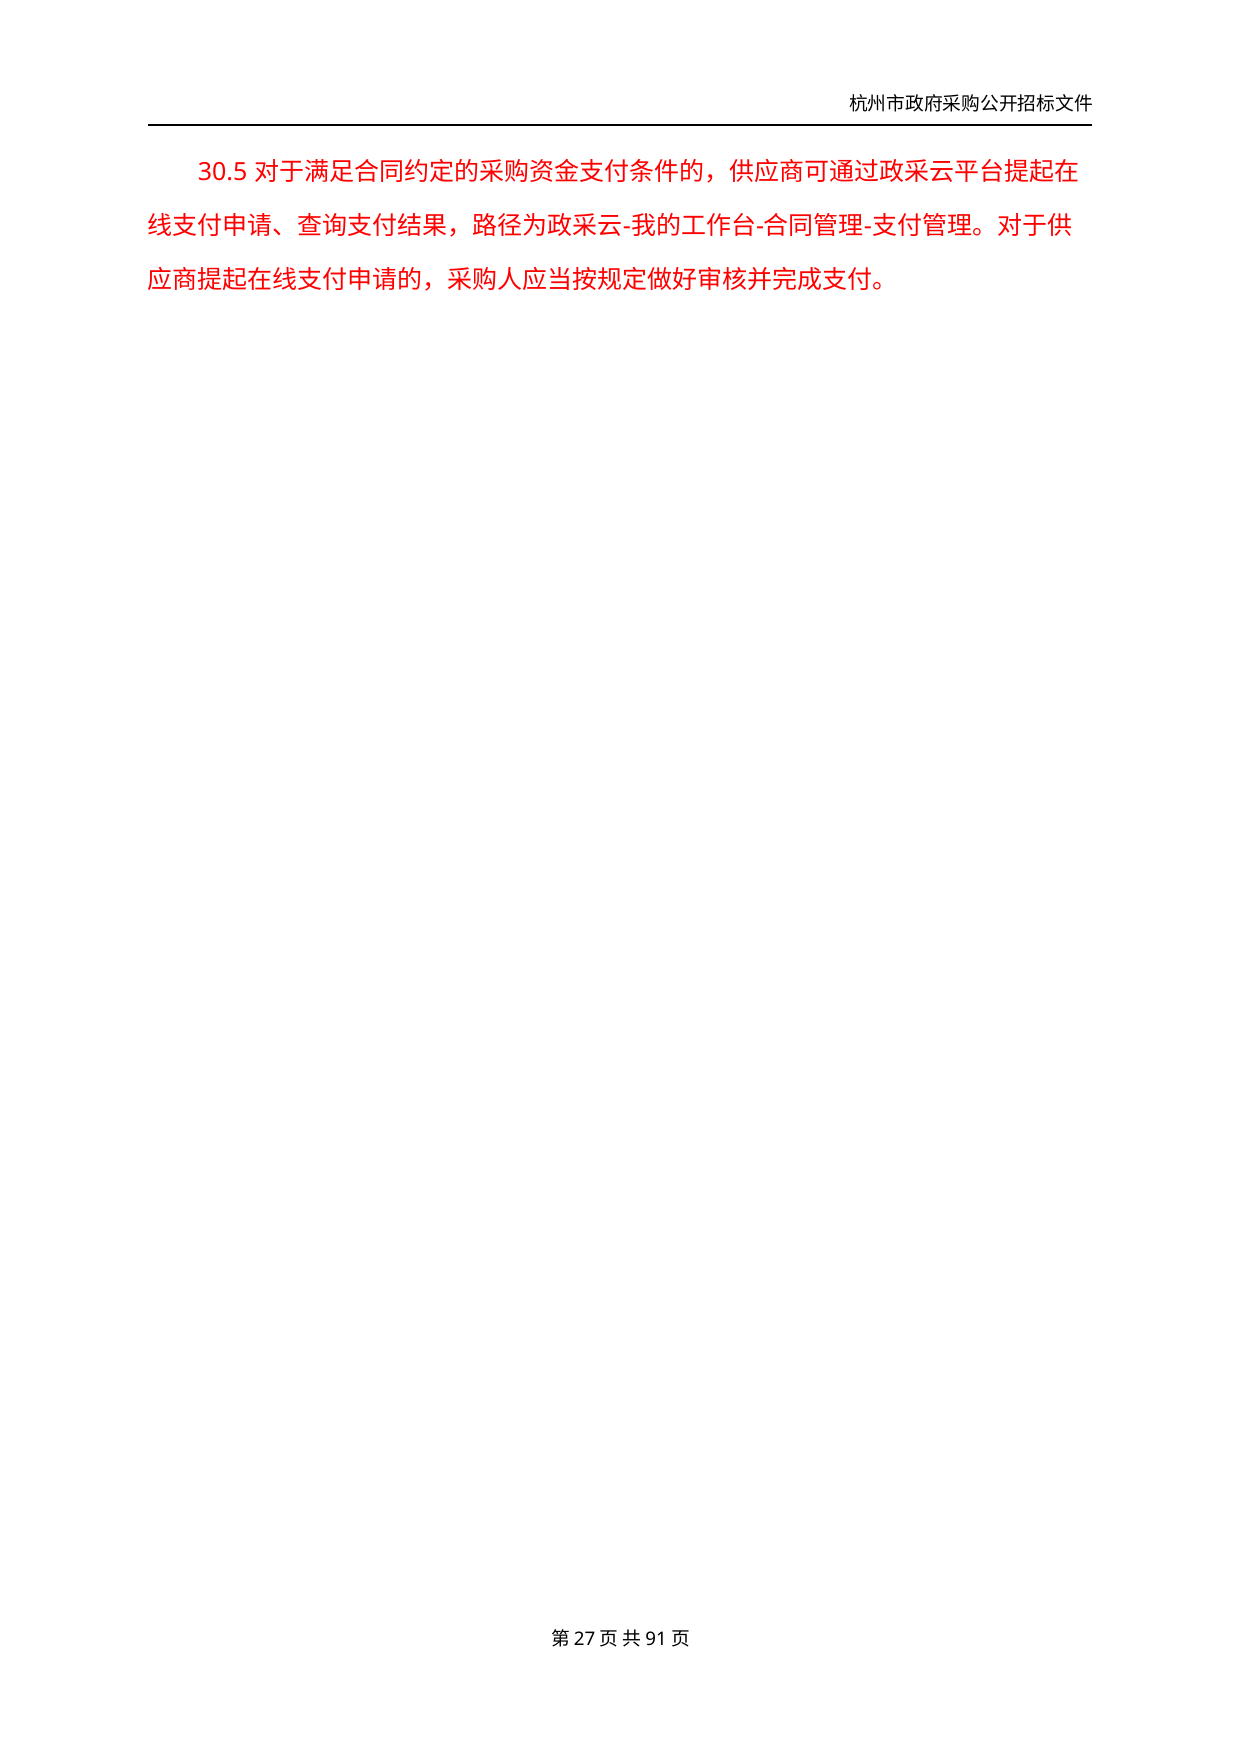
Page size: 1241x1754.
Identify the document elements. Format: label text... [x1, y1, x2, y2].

subtitle 30.5 对于满足合同约定的采购资金支付条件的，供应商可通过政采云平台提起在线支付申请、查询支付结果，路径为政采云-我的工作台-合同管理-支付管理。对于供应商提起在线支付申请的，采购人应当按规定做好审核并完成支付。 [148, 151, 1092, 296]
